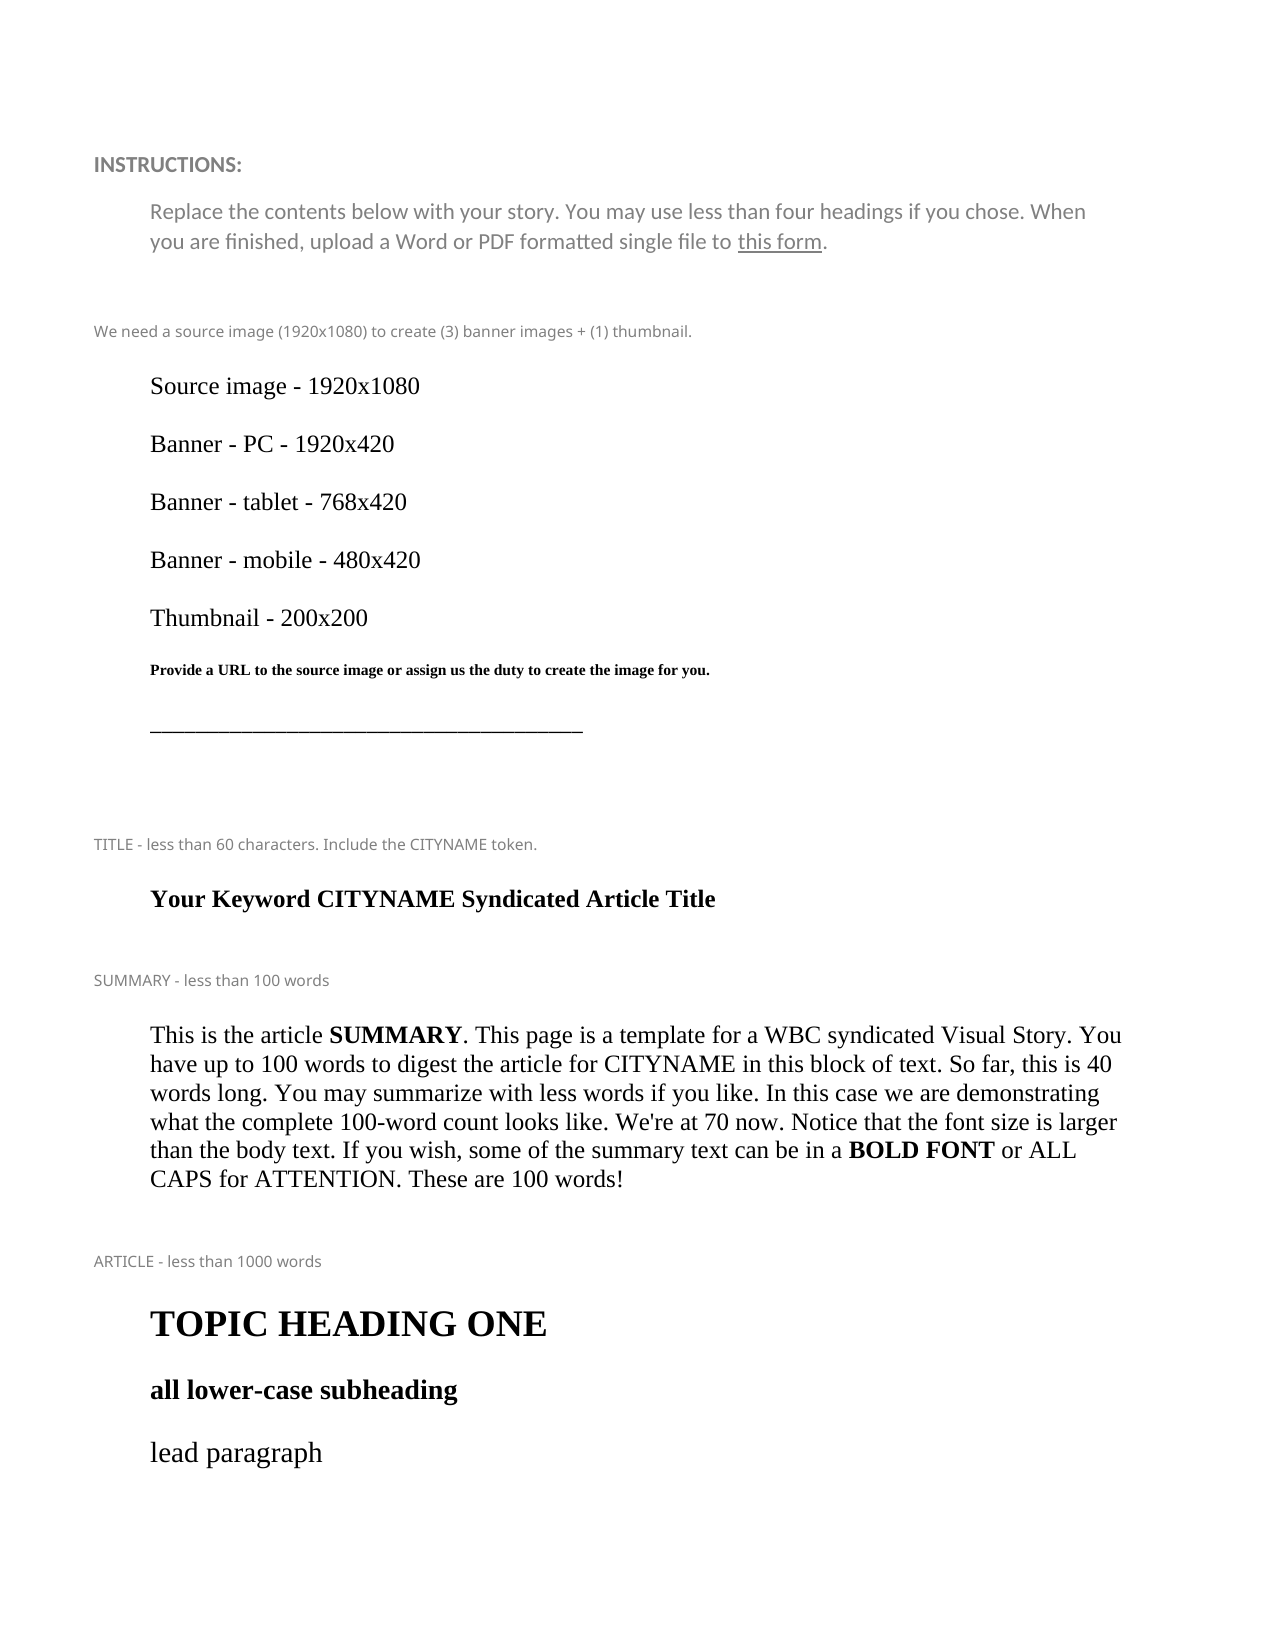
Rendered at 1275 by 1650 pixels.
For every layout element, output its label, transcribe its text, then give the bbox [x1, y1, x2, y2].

text lead paragraph [150, 1435, 1125, 1468]
text all lower-case subheading [150, 1373, 1125, 1406]
text Thumbnail - 200x200 [150, 603, 1125, 632]
text Source image - 1920x1080 [150, 371, 1125, 400]
text We need a source image (1920x1080) to create (3) banner images + (1) thumbnail. [94, 321, 1125, 342]
text Replace the contents below with your story. You may use less than four headings if you chose. When you are finished, upload a Word or PDF formatted single file to this form. [150, 197, 1125, 255]
text ARTICLE - less than 1000 words [94, 1251, 1125, 1272]
text Banner - mobile - 480x420 [150, 545, 1125, 574]
text Banner - PC - 1920x420 [150, 429, 1125, 458]
text This is the article SUMMARY. This page is a template for a WBC syndicated Visual Story. You have up to 100 words to digest the article for CITYNAME in this block of text. So far, this is 40 words long. You may summarize with less words if you like. In this case we are demonstrating what the complete 100-word count looks like. We're at 70 now. Notice that the font size is larger than the body text. If you wish, some of the summary text can be in a BOLD FONT or ALL CAPS for ATTENTION. These are 100 words! [150, 1020, 1125, 1193]
text Banner - tablet - 768x420 [150, 487, 1125, 516]
text Provide a URL to the source image or assign us the duty to create the image for you. [150, 661, 1125, 679]
text ______________________________________ [150, 708, 1125, 736]
text Your Keyword CITYNAME Syndicated Article Title [150, 884, 1125, 941]
text SUMMARY - less than 100 words [94, 970, 1125, 991]
text TITLE - less than 60 characters. Include the CITYNAME token. [94, 833, 1125, 855]
text TOPIC HEADING ONE [150, 1301, 1125, 1344]
text INSTRUCTIONS: [94, 150, 1125, 178]
